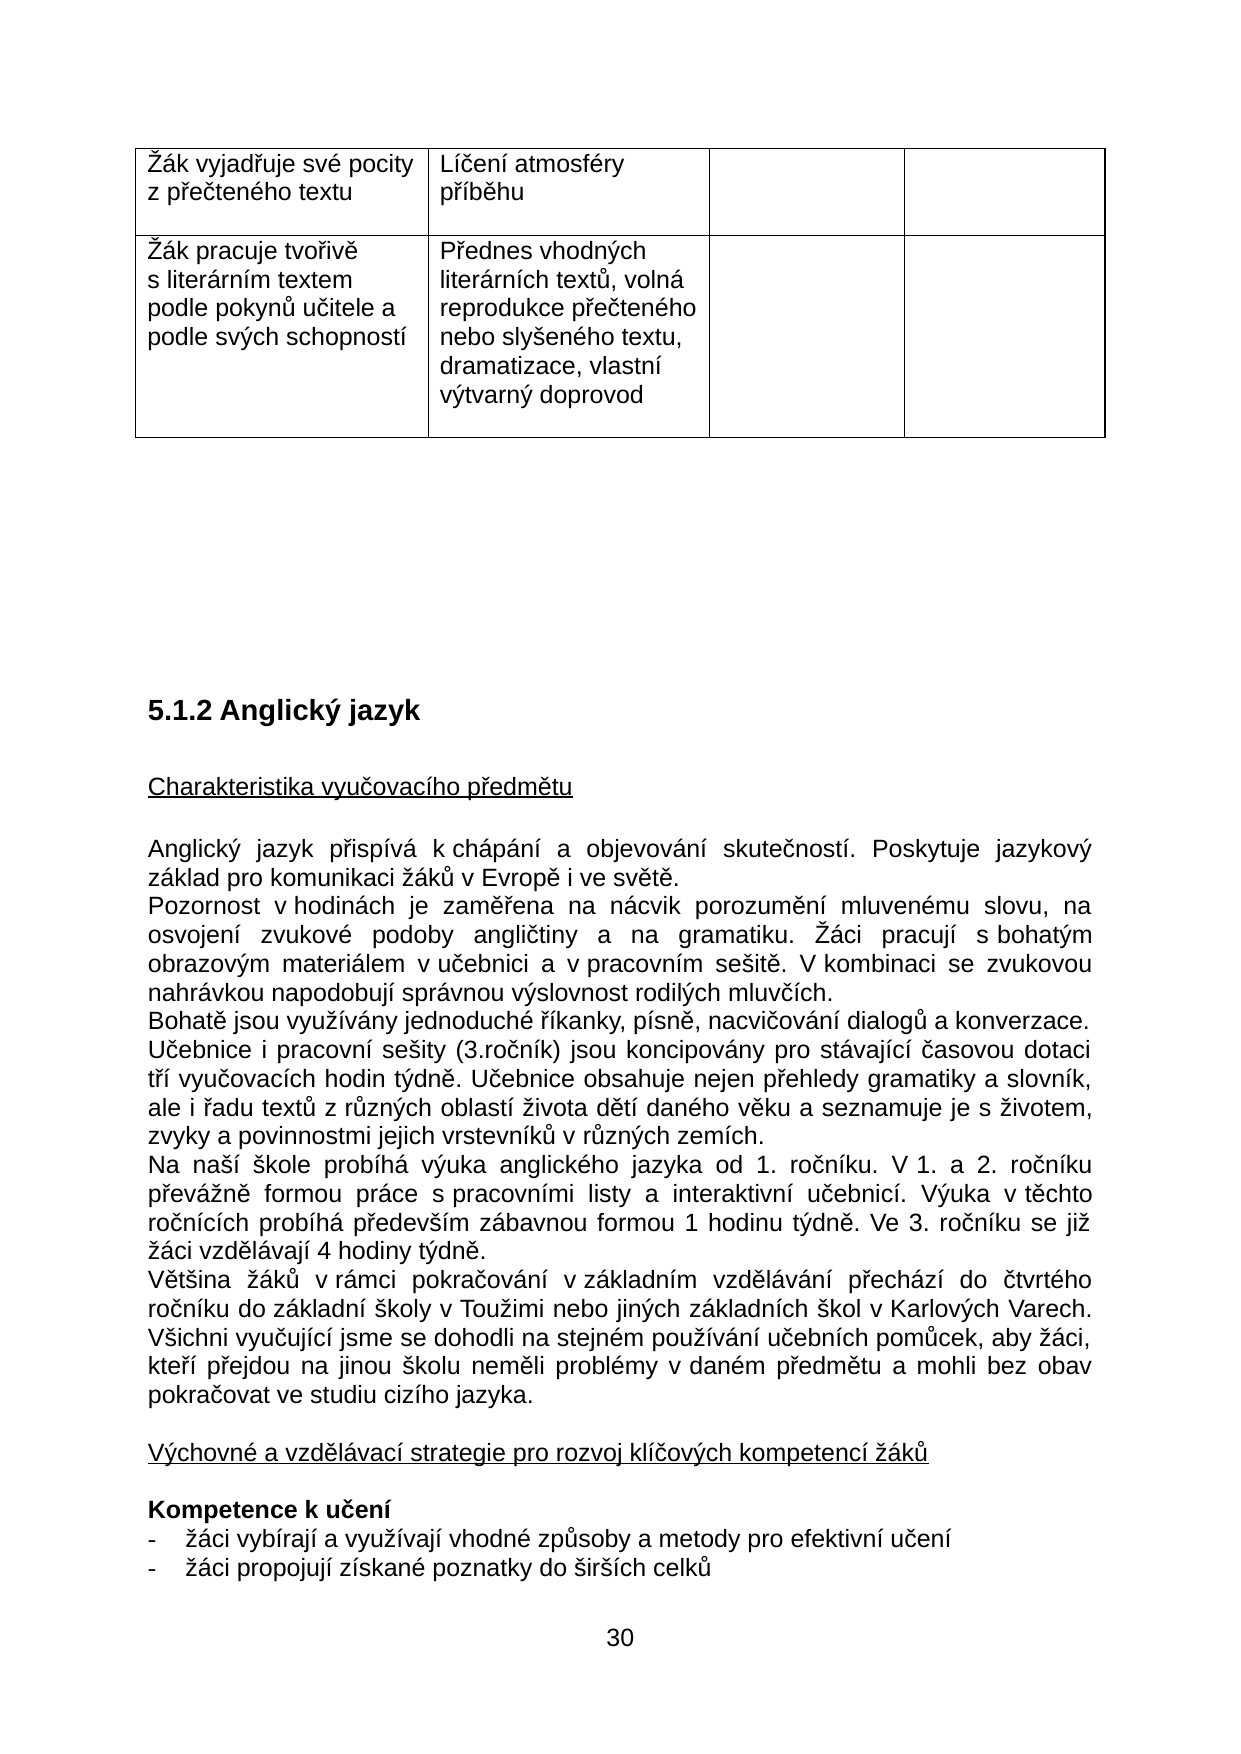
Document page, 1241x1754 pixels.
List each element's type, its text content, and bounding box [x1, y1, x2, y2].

subtitle 5.1.2 Anglický jazyk [148, 693, 1093, 727]
text Bohatě jsou využívány jednoduché říkanky, písně, nacvičování dialogů a konverzace. [148, 1006, 1093, 1035]
subtitle Výchovné a vzdělávací strategie pro rozvoj klíčových kompetencí žáků [148, 1437, 1093, 1466]
table_cell [905, 236, 1104, 437]
text Učebnice i pracovní sešity (3.ročník) jsou koncipovány pro stávající časovou dotaci tří vyučovacích hodin týdně. Učebnice obsahuje nejen přehledy gramatiky a slovník, ale i řadu textů z různých oblastí života dětí daného věku a seznamuje je s životem, zvyky a povinnostmi jejich vrstevníků v různých zemích. [148, 1035, 1093, 1150]
text Většina žáků v rámci pokračování v základním vzdělávání přechází do čtvrtého ročníku do základní školy v Toužimi nebo jiných základních škol v Karlových Varech. Všichni vyučující jsme se dohodli na stejném používání učebních pomůcek, aby žáci, kteří přejdou na jinou školu neměli problémy v daném předmětu a mohli bez obav pokračovat ve studiu cizího jazyka. [148, 1265, 1093, 1409]
table_cell Přednes vhodných literárních textů, volná reprodukce přečteného nebo slyšeného textu, dramatizace, vlastní výtvarný doprovod [429, 236, 709, 437]
table_cell Žák vyjadřuje své pocity z přečteného textu [136, 149, 428, 235]
list žáci vybírají a využívají vhodné způsoby a metody pro efektivní učení [148, 1524, 1093, 1553]
text Pozornost v hodinách je zaměřena na nácvik porozumění mluvenému slovu, na osvojení zvukové podoby angličtiny a na gramatiku. Žáci pracují s bohatým obrazovým materiálem v učebnici a v pracovním sešitě. V kombinaci se zvukovou nahrávkou napodobují správnou výslovnost rodilých mluvčích. [148, 891, 1093, 1006]
text Na naší škole probíhá výuka anglického jazyka od 1. ročníku. V 1. a 2. ročníku převážně formou práce s pracovními listy a interaktivní učebnicí. Výuka v těchto ročnících probíhá především zábavnou formou 1 hodinu týdně. Ve 3. ročníku se již žáci vzdělávají 4 hodiny týdně. [148, 1150, 1093, 1265]
text Anglický jazyk přispívá k chápání a objevování skutečností. Poskytuje jazykový základ pro komunikaci žáků v Evropě i ve světě. [148, 834, 1093, 891]
table_cell [710, 149, 904, 235]
subtitle Kompetence k učení [148, 1495, 1093, 1524]
table_cell Žák pracuje tvořivě s literárním textem podle pokynů učitele a podle svých schopností [136, 236, 428, 437]
list žáci propojují získané poznatky do širších celků [148, 1553, 1093, 1581]
table_cell [710, 236, 904, 437]
table_cell [905, 149, 1104, 235]
subtitle Charakteristika vyučovacího předmětu [148, 771, 1093, 800]
table_cell Líčení atmosféry příběhu [429, 149, 709, 235]
